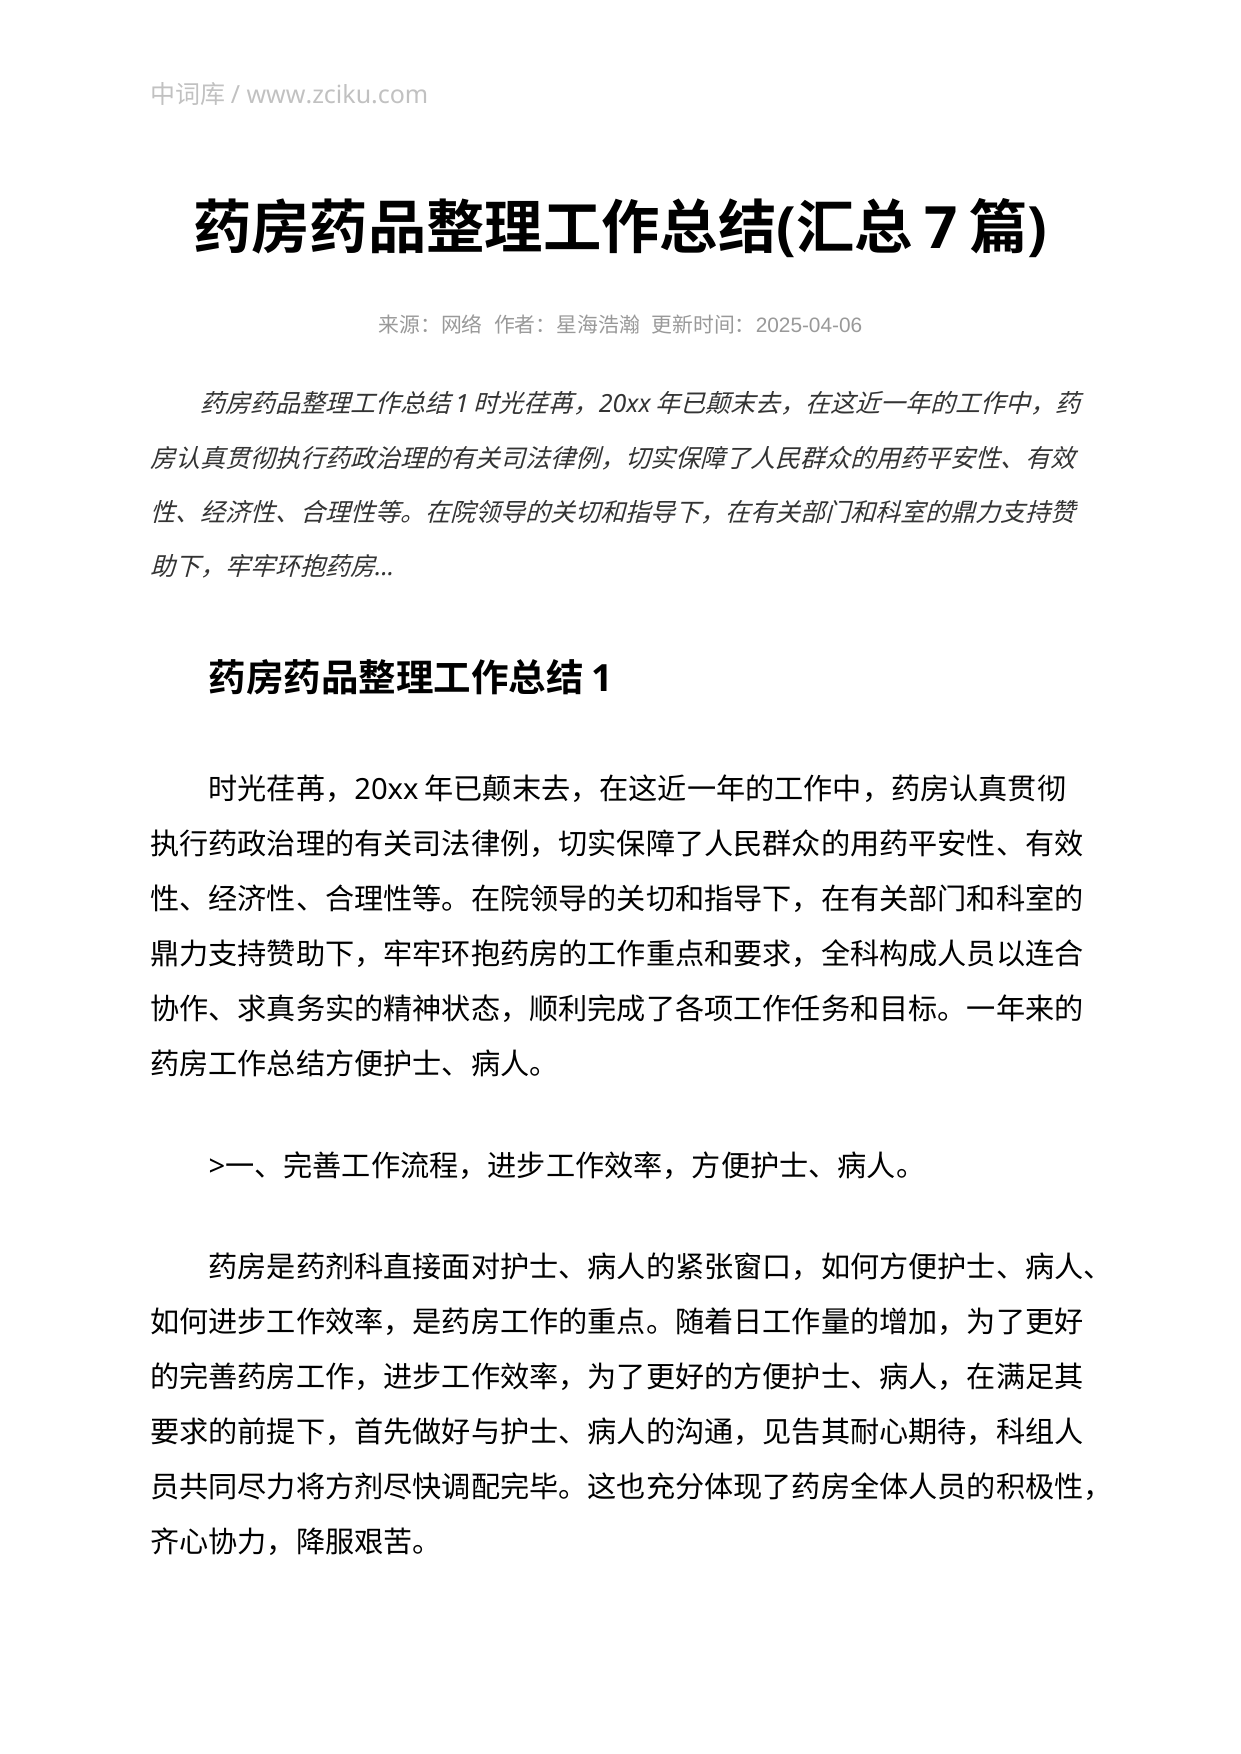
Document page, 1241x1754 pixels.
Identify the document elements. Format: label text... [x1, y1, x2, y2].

text >一、完善工作流程，进步工作效率，方便护士、病人。 [150, 1142, 1090, 1184]
text 药房是药剂科直接面对护士、病人的紧张窗口，如何方便护士、病人、如何进步工作效率，是药房工作的重点。随着日工作量的增加，为了更好的完善药房工作，进步工作效率，为了更好的方便护士、病人，在满足其要求的前提下，首先做好与护士、病人的沟通，见告其耐心期待，科组人员共同尽力将方剂尽快调配完毕。这也充分体现了药房全体人员的积极性，齐心协力，降服艰苦。 [150, 1244, 1090, 1561]
subtitle 药房药品整理工作总结(汇总7篇) [150, 181, 1090, 266]
text 药房药品整理工作总结1时光荏苒，20xx年已颠末去，在这近一年的工作中，药房认真贯彻执行药政治理的有关司法律例，切实保障了人民群众的用药平安性、有效性、经济性、合理性等。在院领导的关切和指导下，在有关部门和科室的鼎力支持赞助下，牢牢环抱药房... [150, 384, 1090, 583]
text 来源：网络 作者：星海浩瀚 更新时间：2025-04-06 [150, 313, 1090, 337]
text 时光荏苒，20xx年已颠末去，在这近一年的工作中，药房认真贯彻执行药政治理的有关司法律例，切实保障了人民群众的用药平安性、有效性、经济性、合理性等。在院领导的关切和指导下，在有关部门和科室的鼎力支持赞助下，牢牢环抱药房的工作重点和要求，全科构成人员以连合协作、求真务实的精神状态，顺利完成了各项工作任务和目标。一年来的药房工作总结方便护士、病人。 [150, 766, 1090, 1083]
text 药房药品整理工作总结1 [150, 648, 1090, 703]
